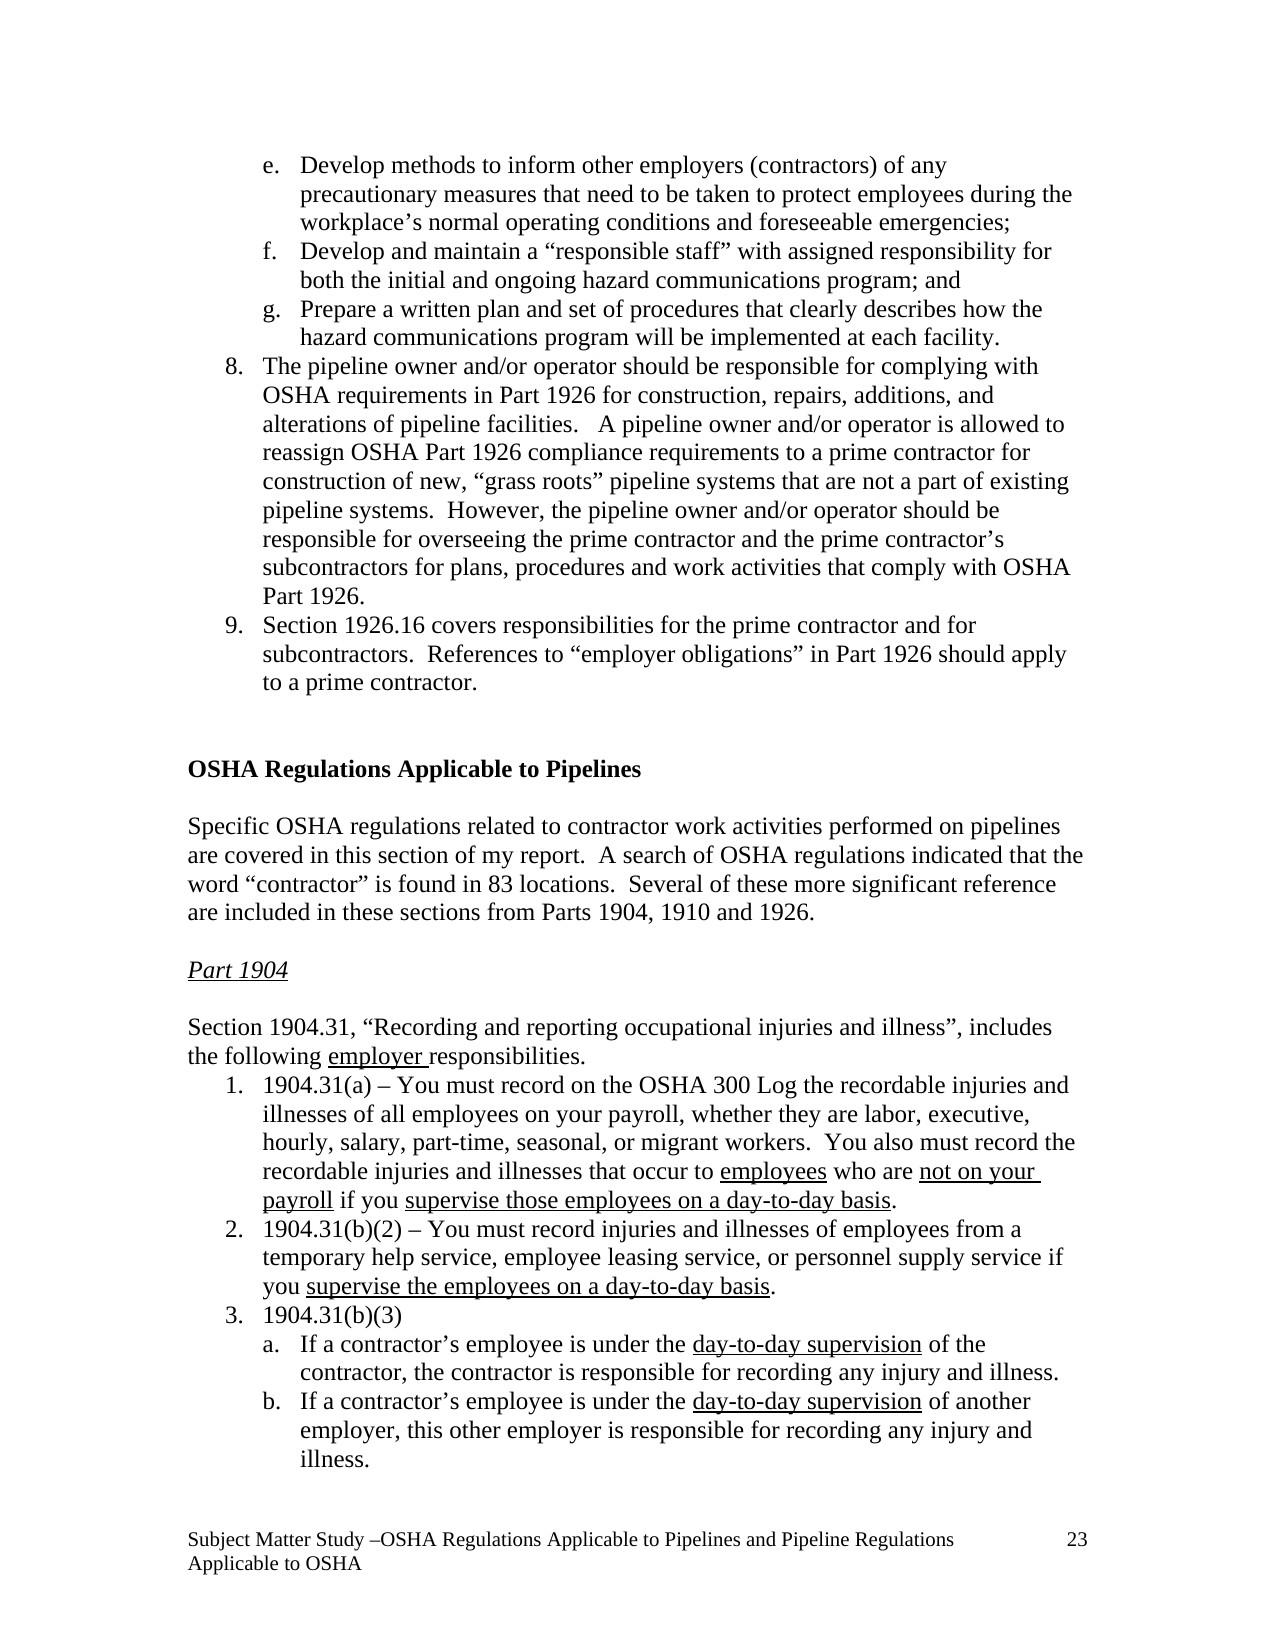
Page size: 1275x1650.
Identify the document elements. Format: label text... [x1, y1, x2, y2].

text Specific OSHA regulations related to contractor work activities performed on pipelines are covered in this section of my report. A search of OSHA regulations indicated that the word “contractor” is found in 83 locations. Several of these more significant reference are included in these sections from Parts 1904, 1910 and 1926. [187, 811, 1087, 926]
text OSHA Regulations Applicable to Pipelines [187, 754, 1087, 782]
list Section 1926.16 covers responsibilities for the prime contractor and for subcontractors. References to “employer obligations” in Part 1926 should apply to a prime contractor. [225, 610, 1087, 696]
list Prepare a written plan and set of procedures that clearly describes how the hazard communications program will be implemented at each facility. [262, 294, 1087, 351]
list Develop and maintain a “responsible staff” with assigned responsibility for both the initial and ongoing hazard communications program; and [262, 236, 1087, 294]
list 1904.31(a) – You must record on the OSHA 300 Log the recordable injuries and illnesses of all employees on your payroll, whether they are labor, executive, hourly, salary, part-time, seasonal, or migrant workers. You also must record the recordable injuries and illnesses that occur to employees who are not on your payroll if you supervise those employees on a day-to-day basis. [225, 1070, 1087, 1214]
list Develop methods to inform other employers (contractors) of any precautionary measures that need to be taken to protect employees during the workplace’s normal operating conditions and foreseeable emergencies; [262, 150, 1087, 236]
list The pipeline owner and/or operator should be responsible for complying with OSHA requirements in Part 1926 for construction, repairs, additions, and alterations of pipeline facilities. A pipeline owner and/or operator is allowed to reassign OSHA Part 1926 compliance requirements to a prime contractor for construction of new, “grass roots” pipeline systems that are not a part of existing pipeline systems. However, the pipeline owner and/or operator should be responsible for overseeing the prime contractor and the prime contractor’s subcontractors for plans, procedures and work activities that comply with OSHA Part 1926. [225, 351, 1087, 610]
text Part 1904 [187, 955, 1087, 984]
list 1904.31(b)(2) – You must record injuries and illnesses of employees from a temporary help service, employee leasing service, or personnel supply service if you supervise the employees on a day-to-day basis. [225, 1214, 1087, 1300]
list If a contractor’s employee is under the day-to-day supervision of the contractor, the contractor is responsible for recording any injury and illness. [262, 1329, 1087, 1386]
text Section 1904.31, “Recording and reporting occupational injuries and illness”, includes the following employer responsibilities. [187, 1012, 1087, 1070]
list 1904.31(b)(3) [225, 1300, 1087, 1329]
list If a contractor’s employee is under the day-to-day supervision of another employer, this other employer is responsible for recording any injury and illness. [262, 1386, 1087, 1472]
